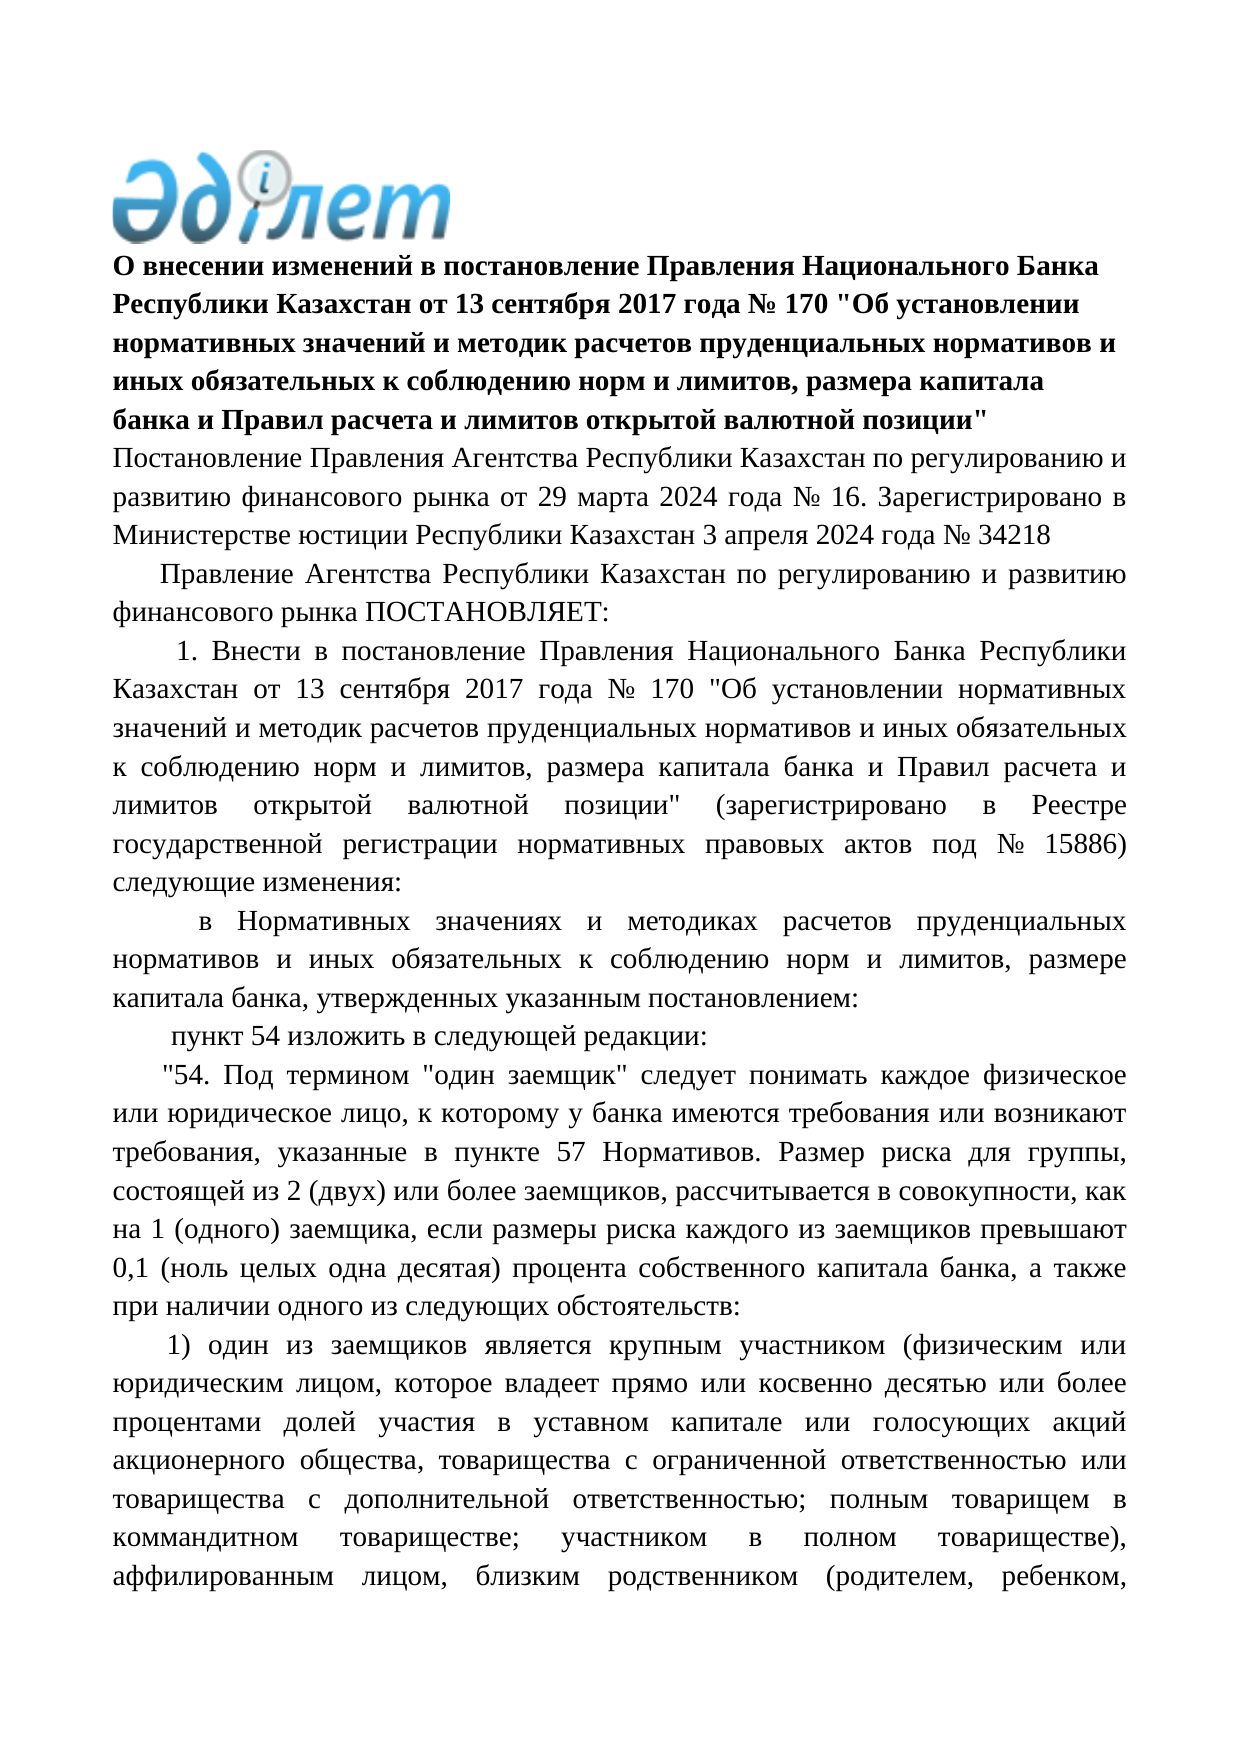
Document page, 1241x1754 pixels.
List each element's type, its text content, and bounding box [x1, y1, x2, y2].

text 1. Внести в постановление Правления Национального Банка Республики Казахстан от 13 сентября 2017 года № 170 "Об установлении нормативных значений и методик расчетов пруденциальных нормативов и иных обязательных к соблюдению норм и лимитов, размера капитала банка и Правил расчета и лимитов открытой валютной позиции" (зарегистрировано в Реестре государственной регистрации нормативных правовых актов под № 15886) следующие изменения: [112, 633, 1128, 898]
picture [112, 150, 451, 244]
text "54. Под термином "один заемщик" следует понимать каждое физическое или юридическое лицо, к которому у банка имеются требования или возникают требования, указанные в пункте 57 Нормативов. Размер риска для группы, состоящей из 2 (двух) или более заемщиков, рассчитывается в совокупности, как на 1 (одного) заемщика, если размеры риска каждого из заемщиков превышают 0,1 (ноль целых одна десятая) процента собственного капитала банка, а также при наличии одного из следующих обстоятельств: [112, 1057, 1128, 1322]
text О внесении изменений в постановление Правления Национального Банка Республики Казахстан от 13 сентября 2017 года № 170 "Об установлении нормативных значений и методик расчетов пруденциальных нормативов и иных обязательных к соблюдению норм и лимитов, размера капитала банка и Правил расчета и лимитов открытой валютной позиции" [112, 248, 1128, 435]
text в Нормативных значениях и методиках расчетов пруденциальных нормативов и иных обязательных к соблюдению норм и лимитов, размере капитала банка, утвержденных указанным постановлением: [112, 903, 1128, 1013]
text пункт 54 изложить в следующей редакции: [112, 1018, 1128, 1052]
text Правление Агентства Республики Казахстан по регулированию и развитию финансового рынка ПОСТАНОВЛЯЕТ: [112, 556, 1128, 628]
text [112, 1327, 1128, 1592]
text Постановление Правления Агентства Республики Казахстан по регулированию и развитию финансового рынка от 29 марта 2024 года № 16. Зарегистрировано в Министерстве юстиции Республики Казахстан 3 апреля 2024 года № 34218 [112, 440, 1128, 551]
